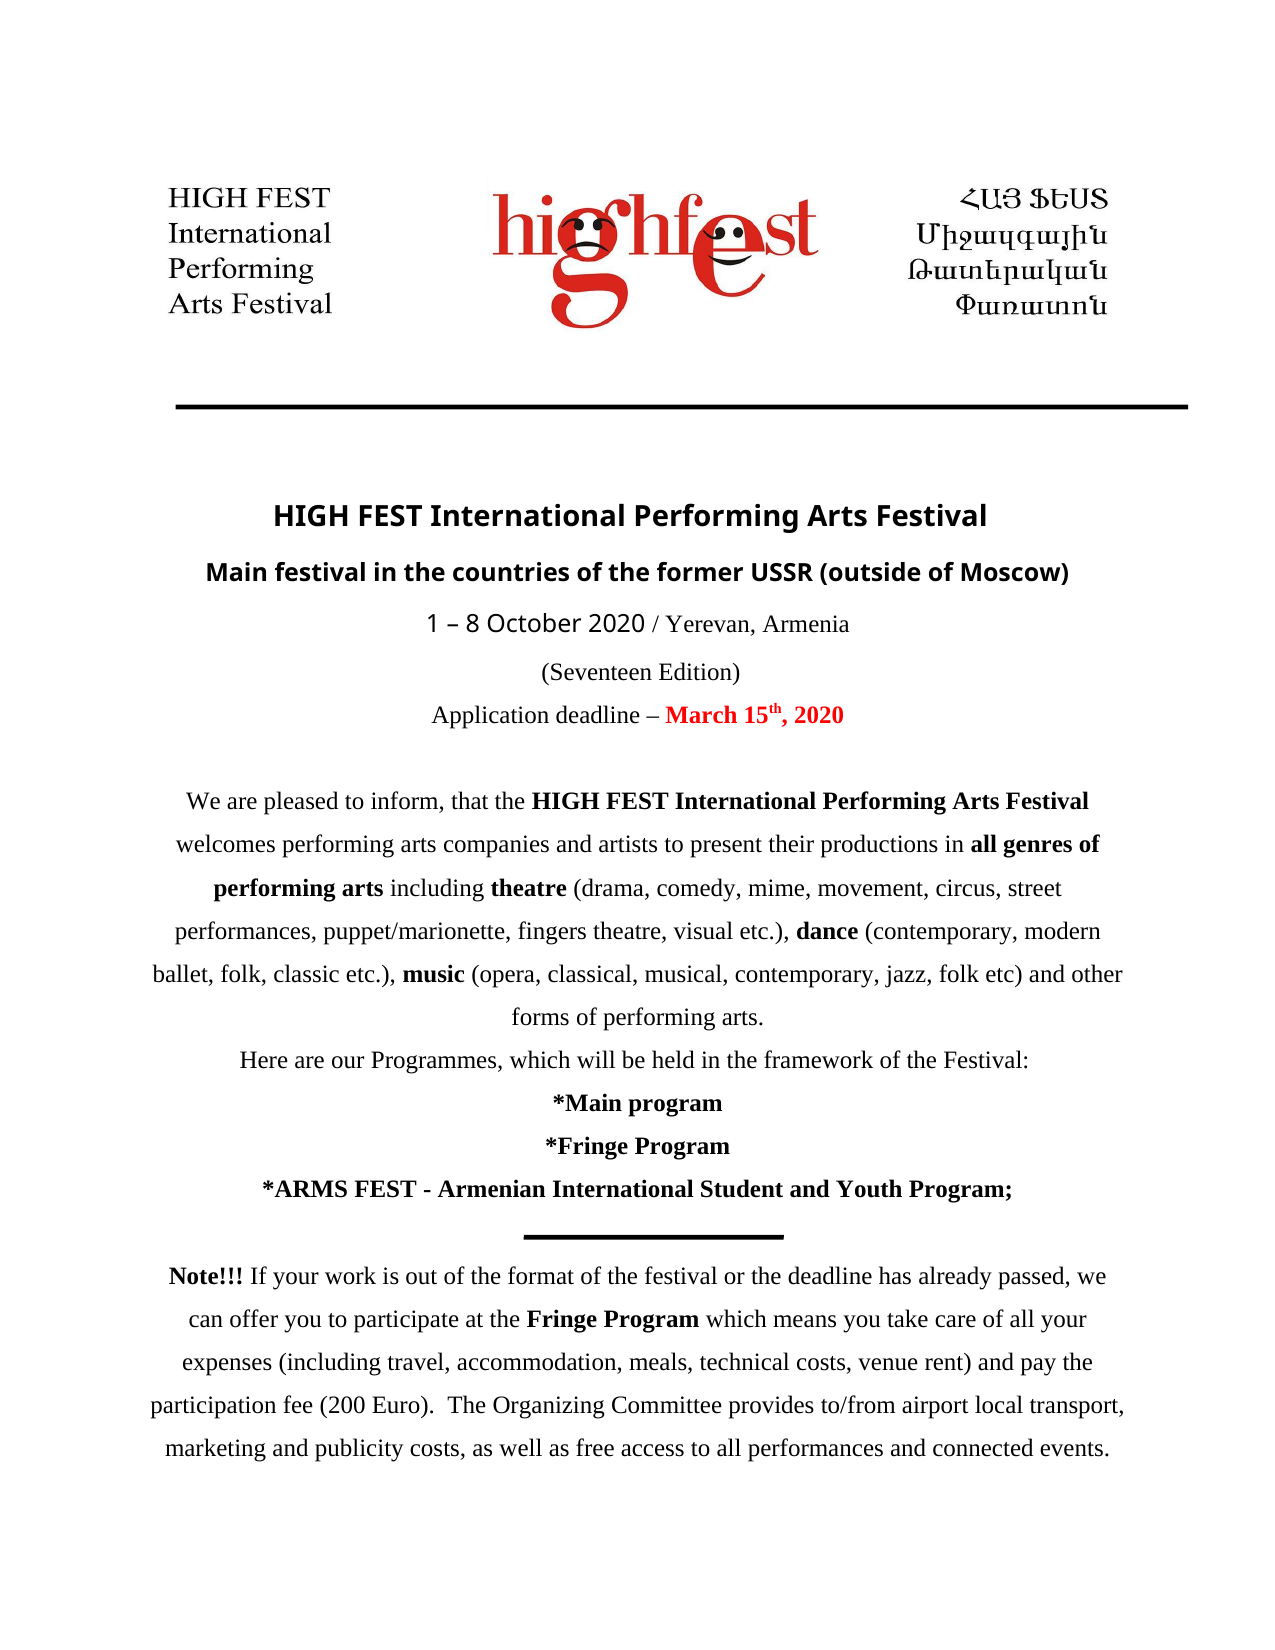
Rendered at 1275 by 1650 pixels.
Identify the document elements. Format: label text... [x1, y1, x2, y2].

text Here are our Programmes, which will be held in the framework of the Festival: [150, 1045, 1125, 1074]
text *Main program *Fringe Program [150, 1088, 1125, 1160]
text We are pleased to inform, that the HIGH FEST International Performing Arts Festival welcomes performing arts companies and artists to present their productions in all genres of performing arts including theatre (drama, comedy, mime, movement, circus, street performances, puppet/marionette, fingers theatre, visual etc.), dance (contemporary, modern ballet, folk, classic etc.), music (opera, classical, musical, contemporary, jazz, folk etc) and other forms of performing arts. [150, 786, 1125, 1031]
text Application deadline – March 15th, 2020 [150, 700, 1125, 729]
text HIGH FEST International Performing Arts Festival [150, 495, 1125, 535]
text 1 – 8 October 2020 / Yerevan, Armenia [150, 606, 1125, 640]
text *ARMS FEST - Armenian International Student and Youth Program; [150, 1174, 1125, 1203]
text Main festival in the countries of the former USSR (outside of Moscow) [150, 555, 1125, 589]
picture [150, 150, 1125, 360]
text Note!!! If your work is out of the format of the festival or the deadline has already passed, we can offer you to participate at the Fringe Program which means you take care of all your expenses (including travel, accommodation, meals, technical costs, venue rent) and pay the participation fee (200 Euro). The Organizing Committee provides to/from airport local transport, marketing and publicity costs, as well as free access to all performances and connected events. [150, 1261, 1125, 1462]
text (Seventeen Edition) [150, 657, 1125, 686]
